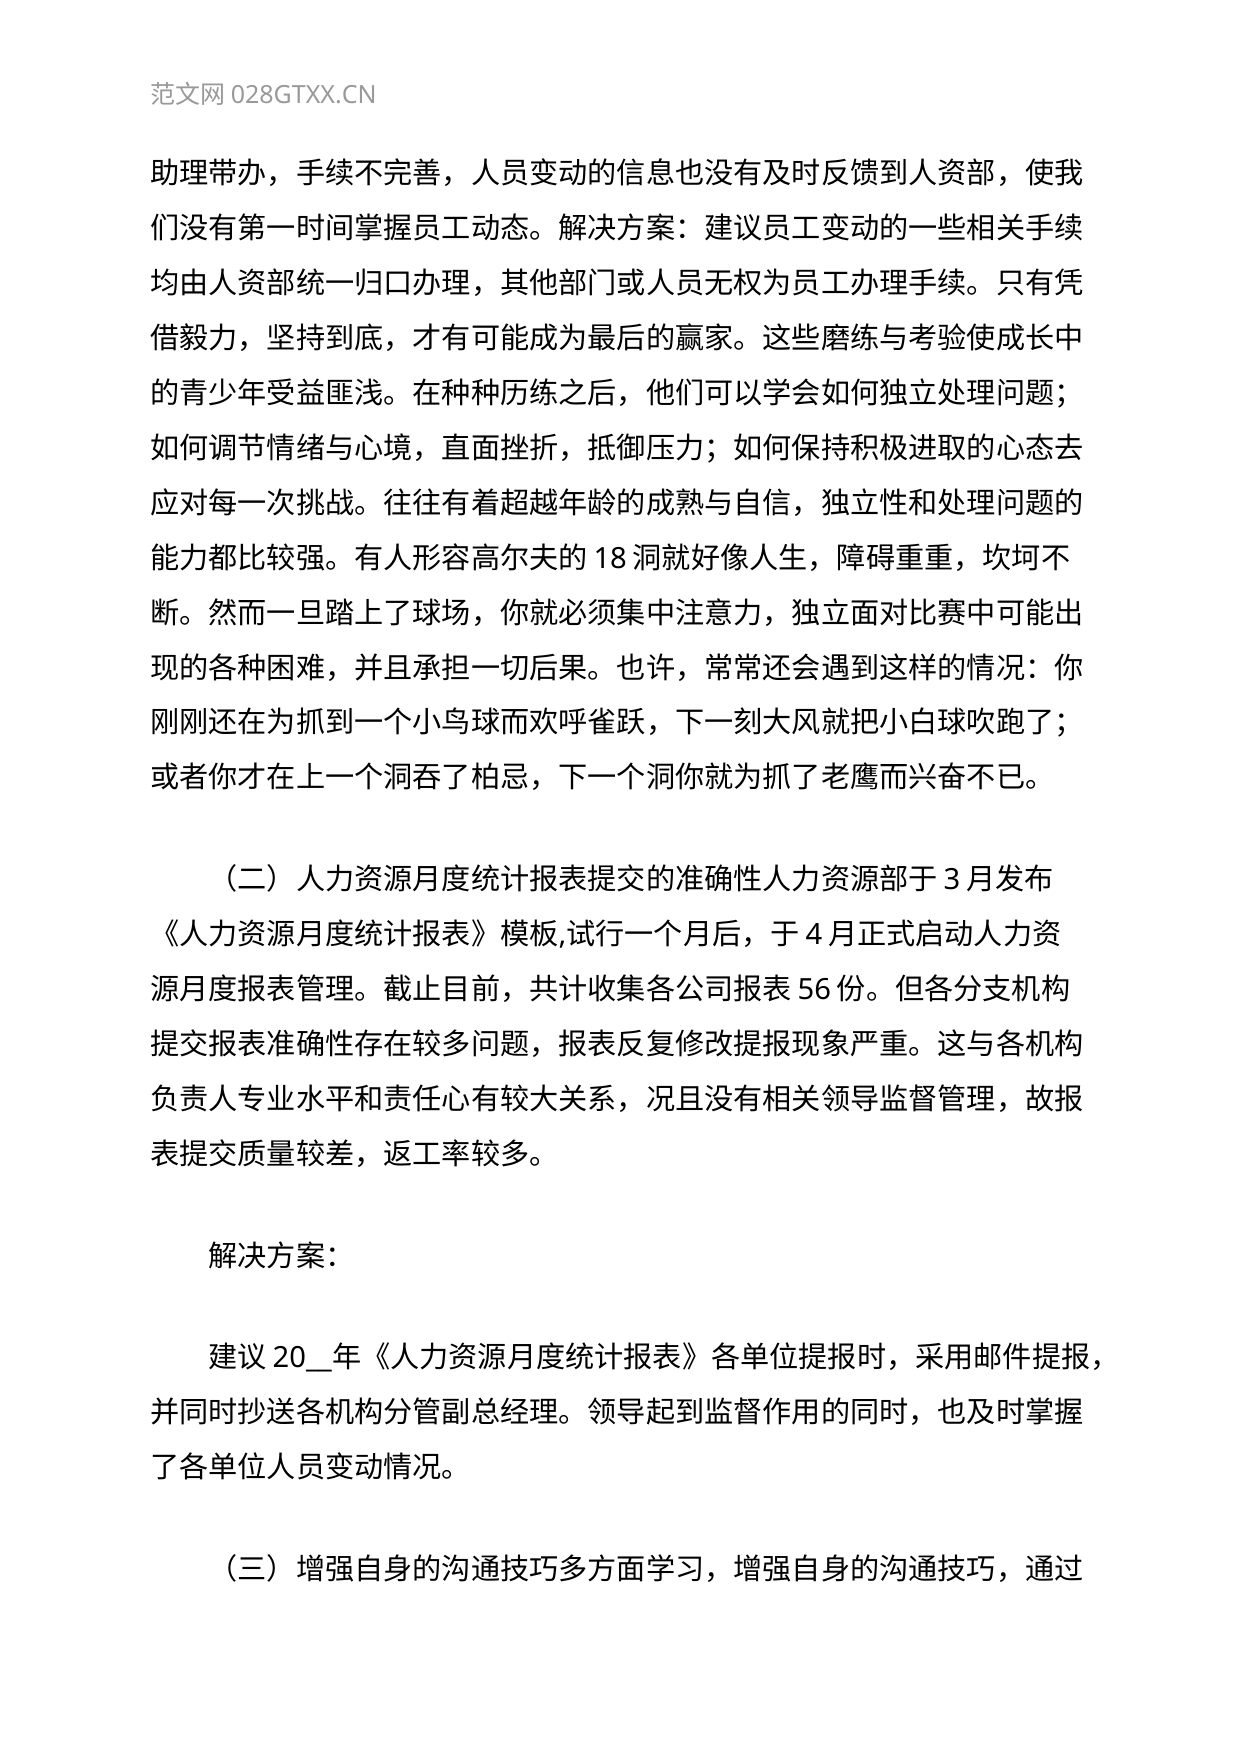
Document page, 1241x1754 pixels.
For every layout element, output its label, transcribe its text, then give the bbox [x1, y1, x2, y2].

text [150, 1546, 1090, 1588]
text （二）人力资源月度统计报表提交的准确性人力资源部于3月发布《人力资源月度统计报表》模板,试行一个月后，于4月正式启动人力资源月度报表管理。截止目前，共计收集各公司报表56份。但各分支机构提交报表准确性存在较多问题，报表反复修改提报现象严重。这与各机构负责人专业水平和责任心有较大关系，况且没有相关领导监督管理，故报表提交质量较差，返工率较多。 [150, 856, 1090, 1173]
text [150, 150, 1090, 796]
text 建议20__年《人力资源月度统计报表》各单位提报时，采用邮件提报，并同时抄送各机构分管副总经理。领导起到监督作用的同时，也及时掌握了各单位人员变动情况。 [150, 1334, 1090, 1486]
text 解决方案： [150, 1232, 1090, 1274]
